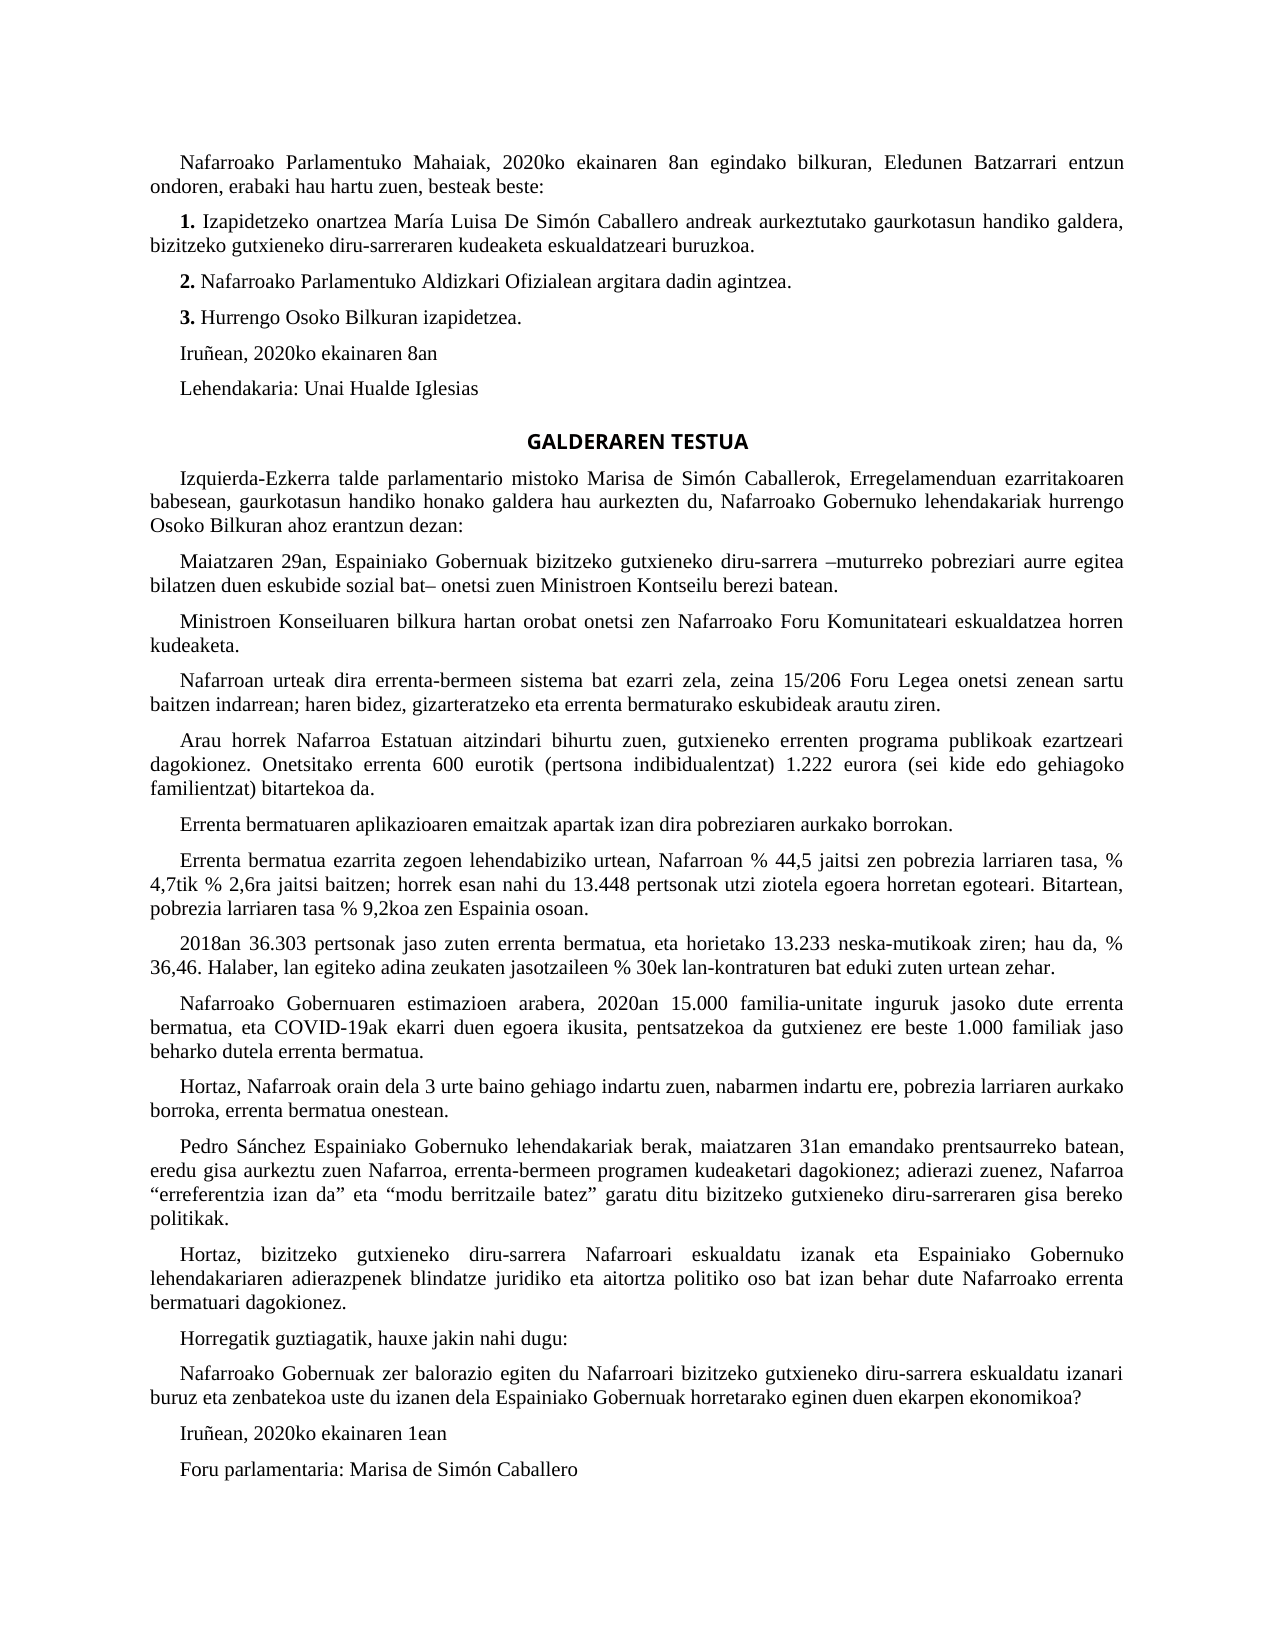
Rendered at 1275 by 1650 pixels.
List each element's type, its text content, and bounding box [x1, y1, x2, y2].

text 2. Nafarroako Parlamentuko Aldizkari Ofizialean argitara dadin agintzea. [150, 269, 1125, 293]
text Lehendakaria: Unai Hualde Iglesias [150, 377, 1125, 401]
text Nafarroako Parlamentuko Mahaiak, 2020ko ekainaren 8an egindako bilkuran, Eledunen Batzarrari entzun ondoren, erabaki hau hartu zuen, besteak beste: [150, 150, 1125, 198]
text 3. Hurrengo Osoko Bilkuran izapidetzea. [150, 305, 1125, 329]
text Errenta bermatuaren aplikazioaren emaitzak apartak izan dira pobreziaren aurkako borrokan. [150, 812, 1125, 836]
text 1. Izapidetzeko onartzea María Luisa De Simón Caballero andreak aurkeztutako gaurkotasun handiko galdera, bizitzeko gutxieneko diru-sarreraren kudeaketa eskualdatzeari buruzkoa. [150, 210, 1125, 258]
text Izquierda-Ezkerra talde parlamentario mistoko Marisa de Simón Caballerok, Erregelamenduan ezarritakoaren babesean, gaurkotasun handiko honako galdera hau aurkezten du, Nafarroako Gobernuko lehendakariak hurrengo Osoko Bilkuran ahoz erantzun dezan: [150, 466, 1125, 538]
text Hortaz, Nafarroak orain dela 3 urte baino gehiago indartu zuen, nabarmen indartu ere, pobrezia larriaren aurkako borroka, errenta bermatua onestean. [150, 1075, 1125, 1123]
text Horregatik guztiagatik, hauxe jakin nahi dugu: [150, 1326, 1125, 1350]
text Maiatzaren 29an, Espainiako Gobernuak bizitzeko gutxieneko diru-sarrera –muturreko pobreziari aurre egitea bilatzen duen eskubide sozial bat– onetsi zuen Ministroen Kontseilu berezi batean. [150, 549, 1125, 597]
text Iruñean, 2020ko ekainaren 1ean [150, 1421, 1125, 1445]
text Foru parlamentaria: Marisa de Simón Caballero [150, 1457, 1125, 1481]
text GALDERAREN TESTUA [150, 430, 1125, 454]
text Ministroen Konseiluaren bilkura hartan orobat onetsi zen Nafarroako Foru Komunitateari eskualdatzea horren kudeaketa. [150, 609, 1125, 657]
text Errenta bermatua ezarrita zegoen lehendabiziko urtean, Nafarroan % 44,5 jaitsi zen pobrezia larriaren tasa, % 4,7tik % 2,6ra jaitsi baitzen; horrek esan nahi du 13.448 pertsonak utzi ziotela egoera horretan egoteari. Bitartean, pobrezia larriaren tasa % 9,2koa zen Espainia osoan. [150, 848, 1125, 920]
text Nafarroako Gobernuaren estimazioen arabera, 2020an 15.000 familia-unitate inguruk jasoko dute errenta bermatua, eta COVID-19ak ekarri duen egoera ikusita, pentsatzekoa da gutxienez ere beste 1.000 familiak jaso beharko dutela errenta bermatua. [150, 991, 1125, 1063]
text Hortaz, bizitzeko gutxieneko diru-sarrera Nafarroari eskualdatu izanak eta Espainiako Gobernuko lehendakariaren adierazpenek blindatze juridiko eta aitortza politiko oso bat izan behar dute Nafarroako errenta bermatuari dagokionez. [150, 1242, 1125, 1314]
text Iruñean, 2020ko ekainaren 8an [150, 341, 1125, 365]
text Nafarroako Gobernuak zer balorazio egiten du Nafarroari bizitzeko gutxieneko diru-sarrera eskualdatu izanari buruz eta zenbatekoa uste du izanen dela Espainiako Gobernuak horretarako eginen duen ekarpen ekonomikoa? [150, 1361, 1125, 1409]
text Pedro Sánchez Espainiako Gobernuko lehendakariak berak, maiatzaren 31an emandako prentsaurreko batean, eredu gisa aurkeztu zuen Nafarroa, errenta-bermeen programen kudeaketari dagokionez; adierazi zuenez, Nafarroa “erreferentzia izan da” eta “modu berritzaile batez” garatu ditu bizitzeko gutxieneko diru-sarreraren gisa bereko politikak. [150, 1134, 1125, 1230]
text 2018an 36.303 pertsonak jaso zuten errenta bermatua, eta horietako 13.233 neska-mutikoak ziren; hau da, % 36,46. Halaber, lan egiteko adina zeukaten jasotzaileen % 30ek lan-kontraturen bat eduki zuten urtean zehar. [150, 931, 1125, 979]
text Arau horrek Nafarroa Estatuan aitzindari bihurtu zuen, gutxieneko errenten programa publikoak ezartzeari dagokionez. Onetsitako errenta 600 eurotik (pertsona indibidualentzat) 1.222 eurora (sei kide edo gehiagoko familientzat) bitartekoa da. [150, 728, 1125, 800]
text Nafarroan urteak dira errenta-bermeen sistema bat ezarri zela, zeina 15/206 Foru Legea onetsi zenean sartu baitzen indarrean; haren bidez, gizarteratzeko eta errenta bermaturako eskubideak arautu ziren. [150, 669, 1125, 717]
